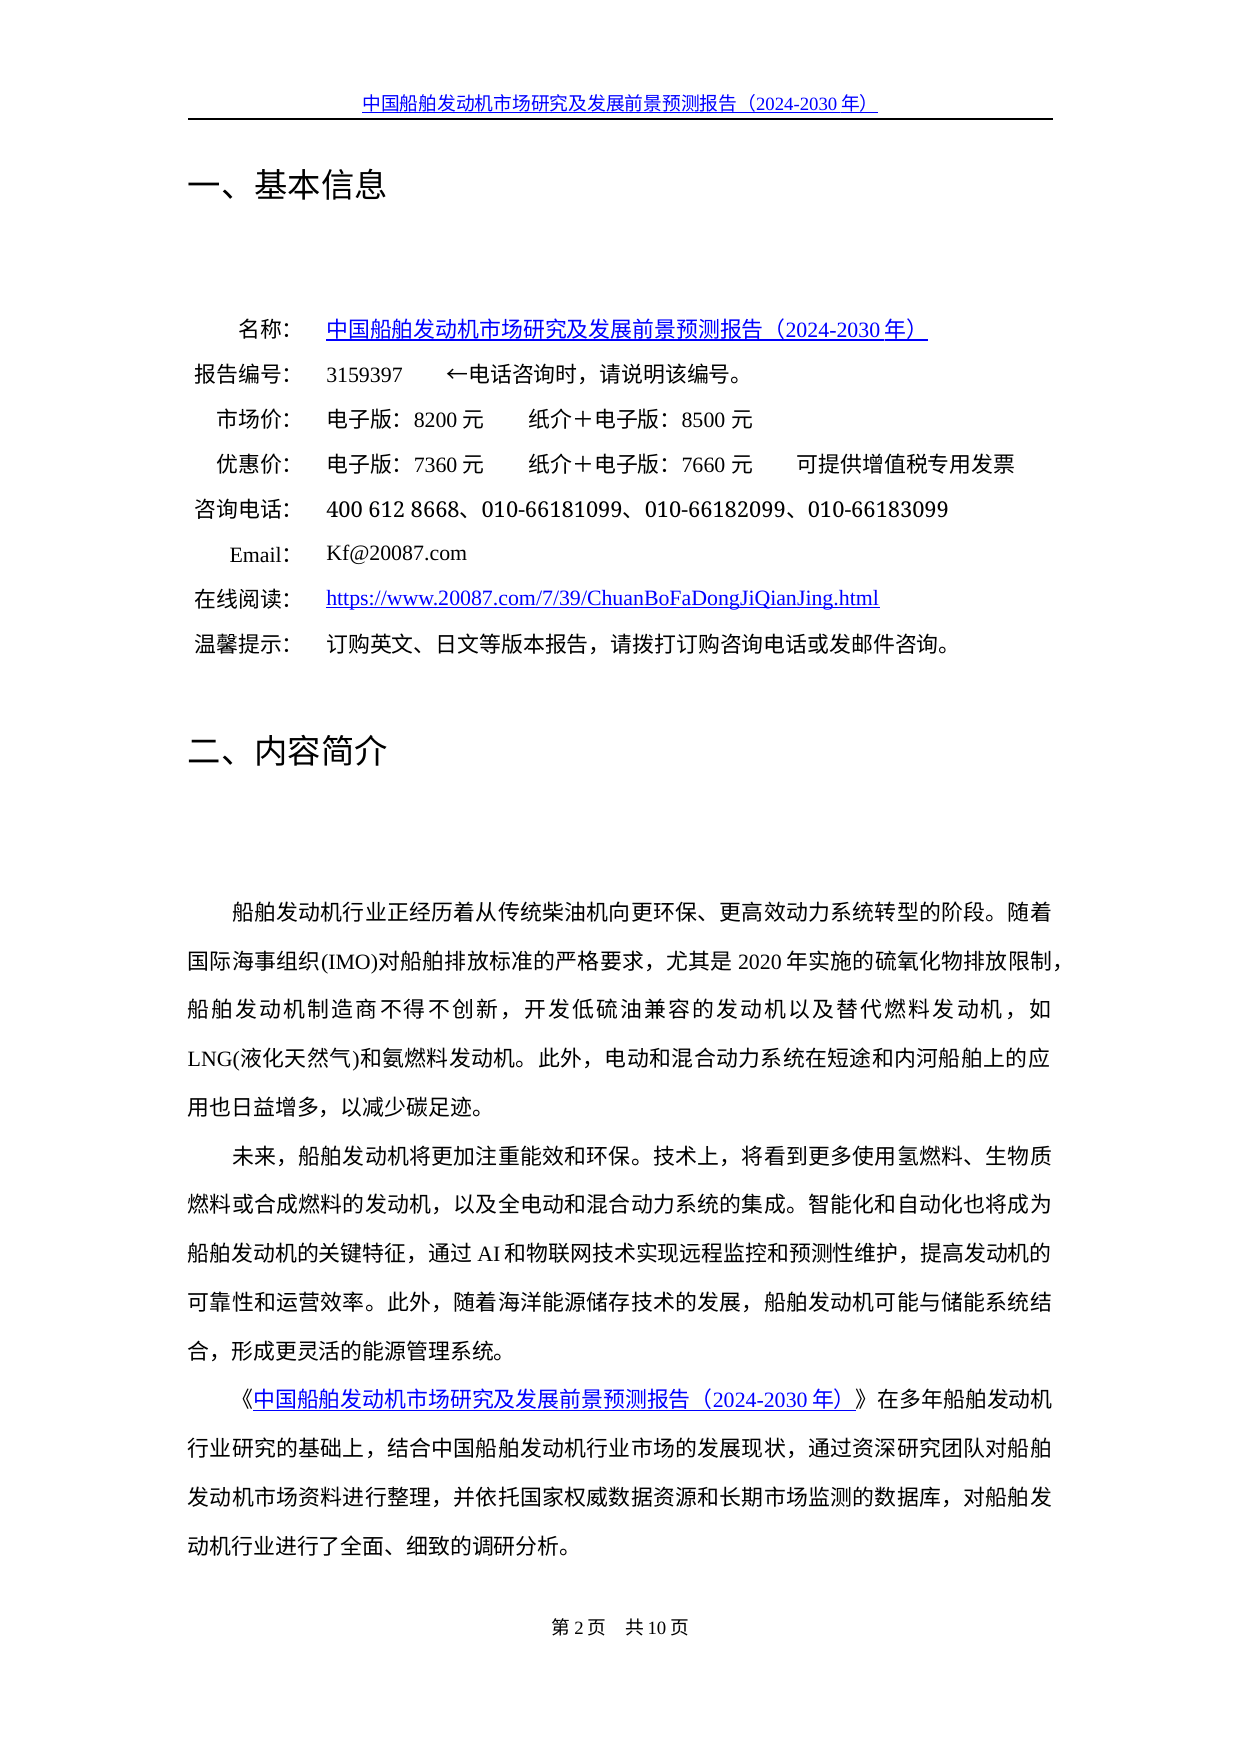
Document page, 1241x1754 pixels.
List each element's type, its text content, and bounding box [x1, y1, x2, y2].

table_cell 优惠价： [167, 447, 315, 492]
table_cell 电子版：8200 元 纸介＋电子版：8500 元 [315, 402, 1073, 447]
title 二、内容简介 [187, 717, 1053, 782]
table_cell Email： [167, 537, 315, 582]
table_cell 市场价： [167, 402, 315, 447]
title 一、基本信息 [187, 150, 1053, 215]
table_cell 3159397 ←电话咨询时，请说明该编号。 [315, 357, 1073, 402]
table_cell 订购英文、日文等版本报告，请拨打订购咨询电话或发邮件咨询。 [315, 627, 1073, 672]
table_cell Kf@20087.com [315, 537, 1073, 582]
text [187, 894, 1053, 1561]
table_cell 电子版：7360 元 纸介＋电子版：7660 元 可提供增值税专用发票 [315, 447, 1073, 492]
table_cell 温馨提示： [167, 627, 315, 672]
table_header 中国船舶发动机市场研究及发展前景预测报告（2024-2030年） [315, 312, 1073, 357]
table_cell 报告编号： [167, 357, 315, 402]
table_cell 咨询电话： [167, 492, 315, 537]
table_header 名称： [167, 312, 315, 357]
table_cell 在线阅读： [167, 582, 315, 627]
table_cell 400 612 8668、010-66181099、010-66182099、010-66183099 [315, 492, 1073, 537]
table_cell [315, 582, 1073, 627]
